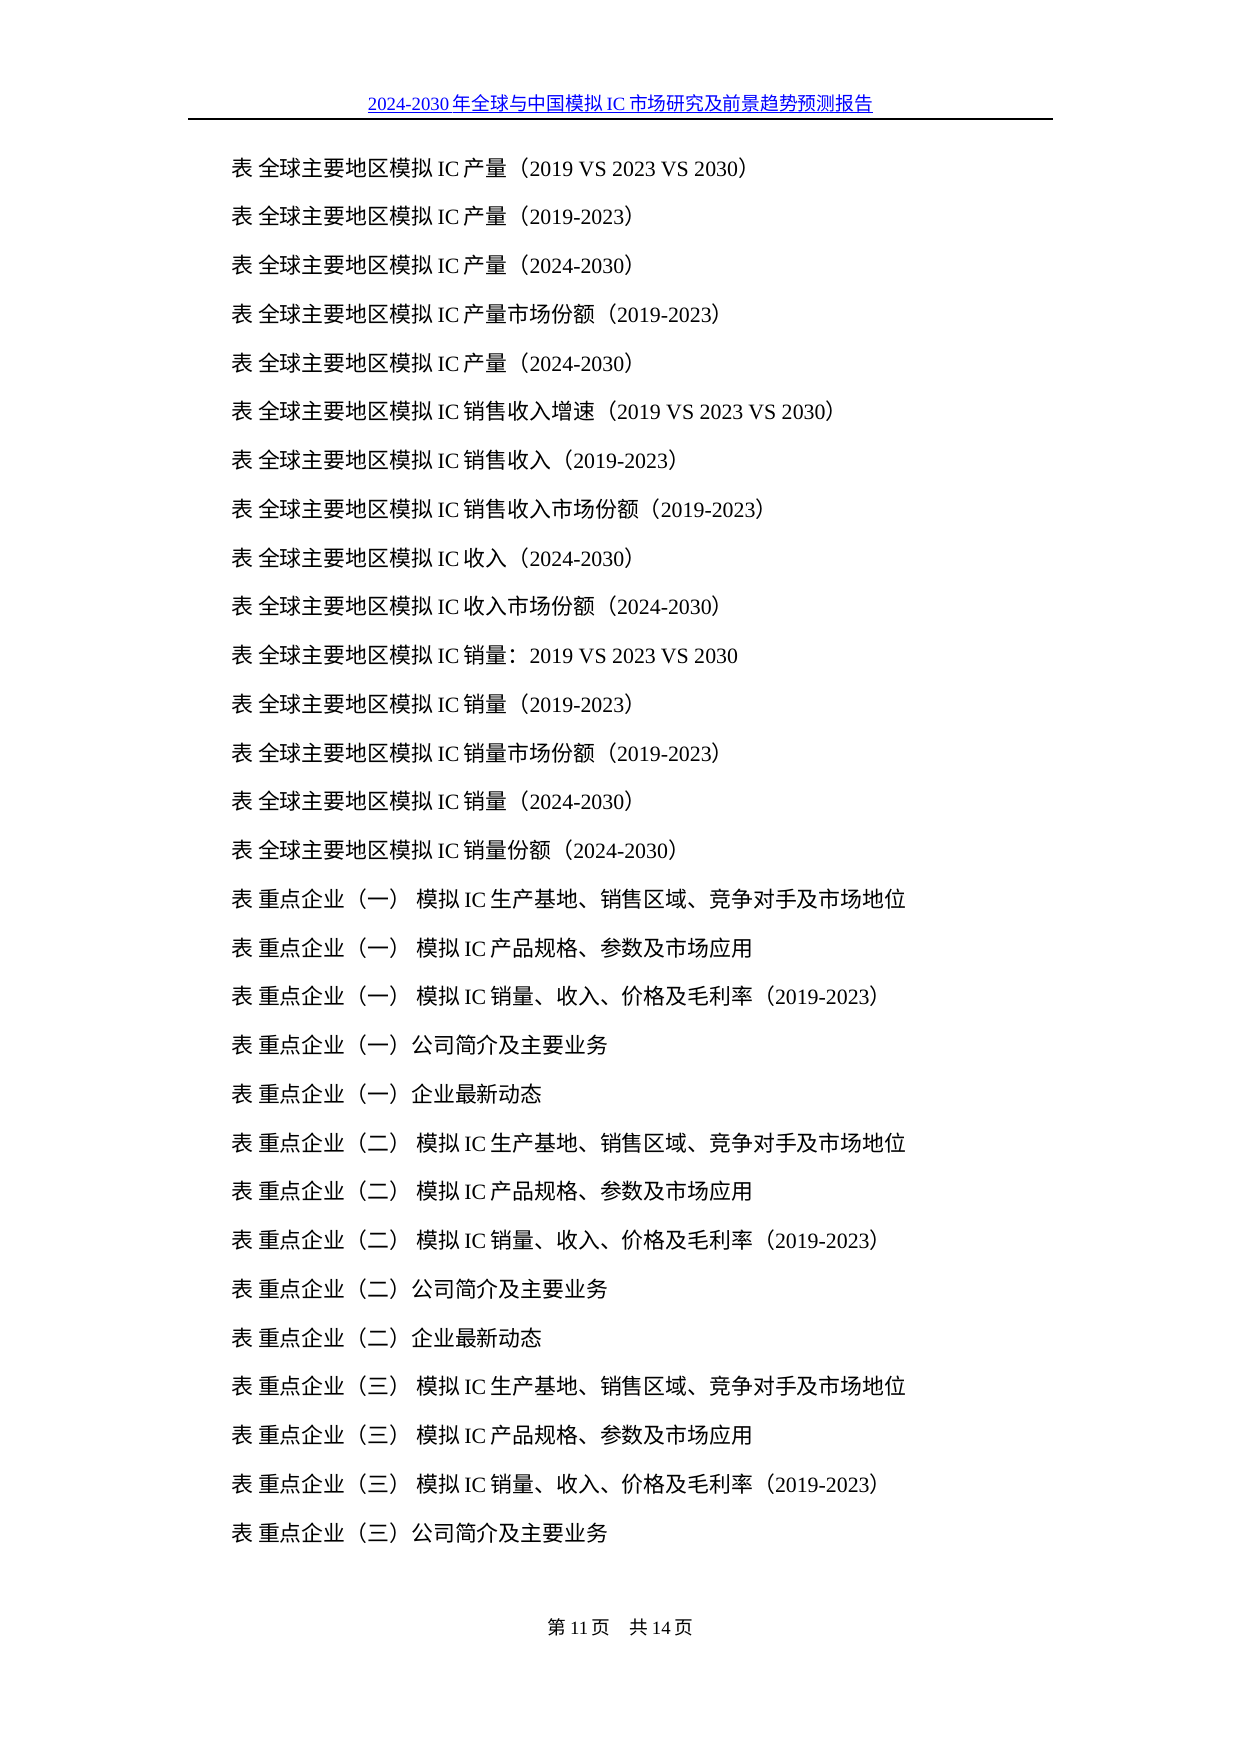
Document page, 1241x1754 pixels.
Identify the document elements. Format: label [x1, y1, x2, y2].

text [187, 150, 1053, 1548]
